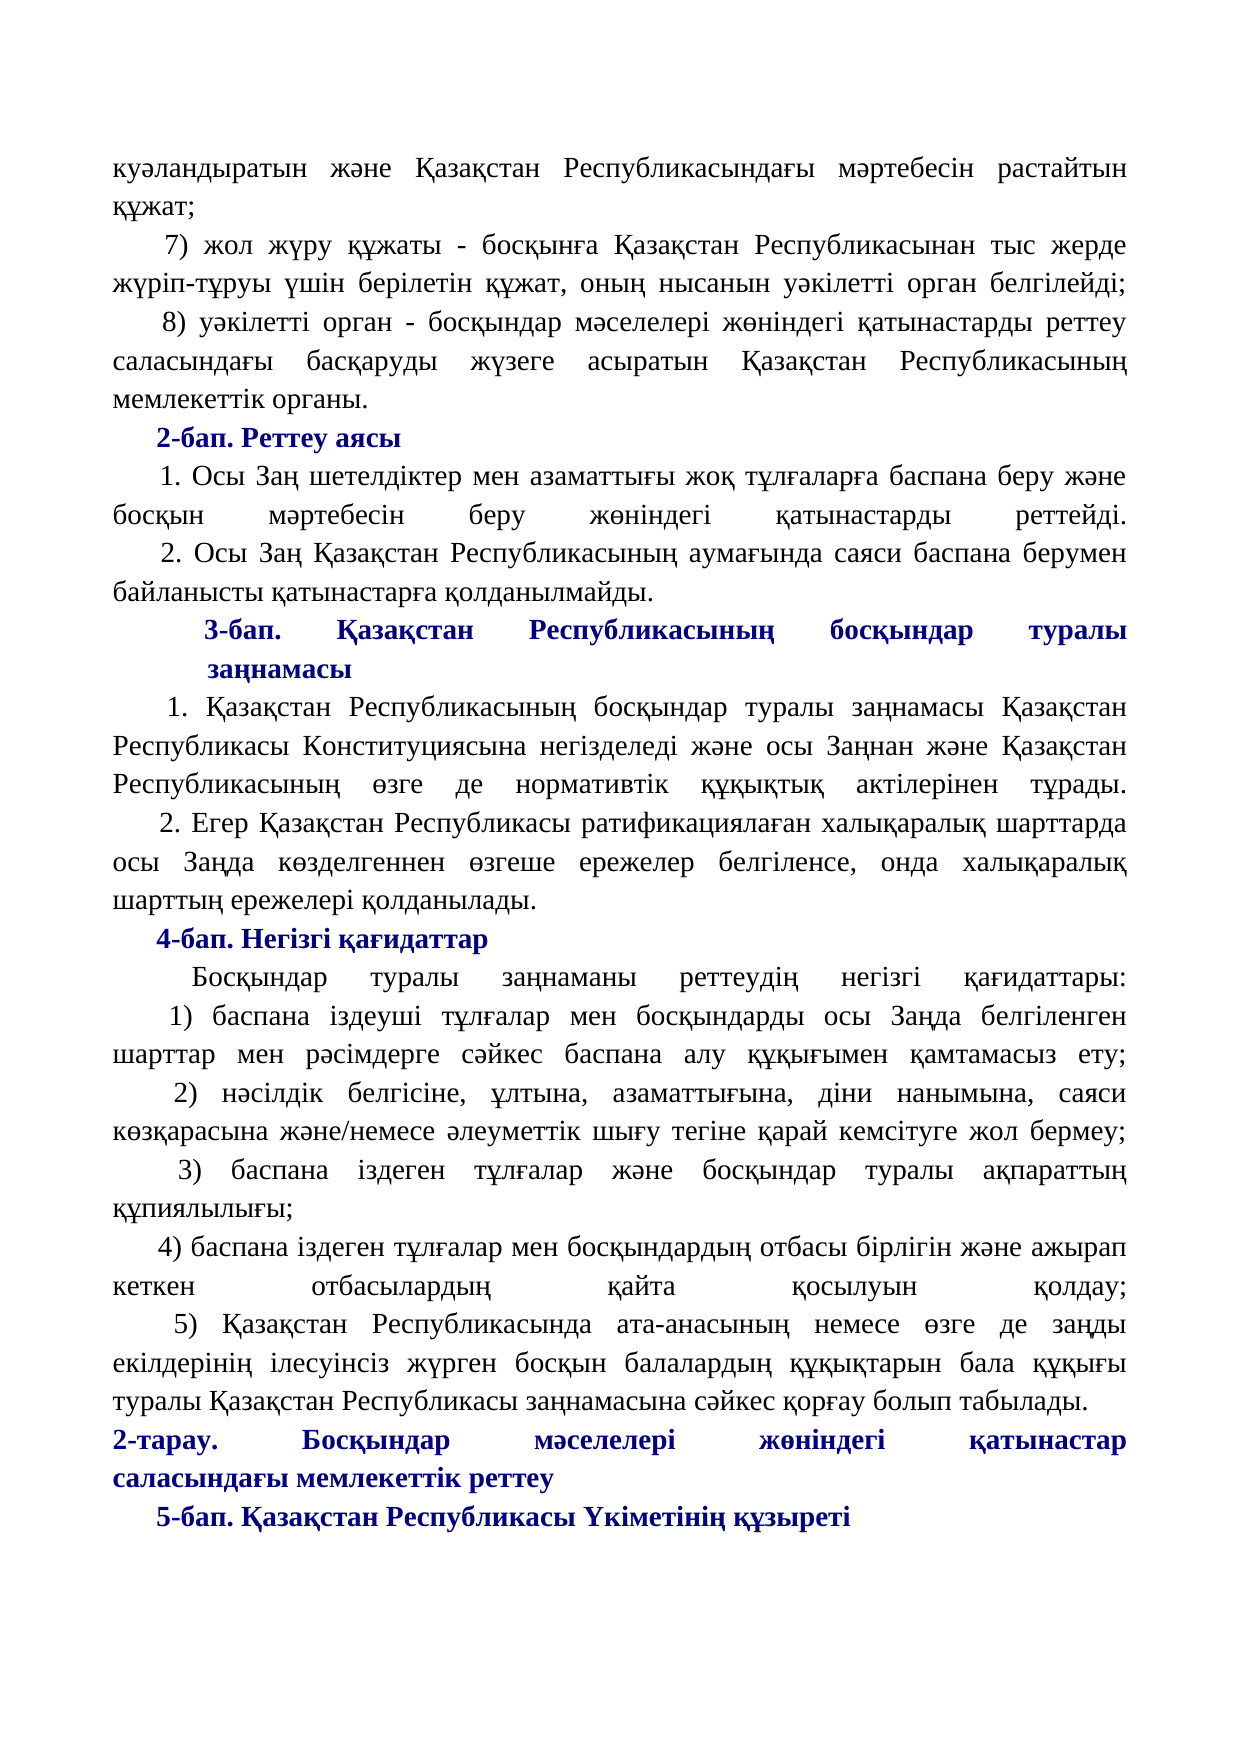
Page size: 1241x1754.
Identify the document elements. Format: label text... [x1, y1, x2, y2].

text 2-бап. Реттеу аясы [112, 420, 1128, 453]
text 2-тарау. Босқындар мәселелері жөніндегі қатынастар саласындағы мемлекеттік реттеу [112, 1422, 1128, 1494]
text 1. Қазақстан Республикасының босқындар туралы заңнамасы Қазақстан Республикасы Конституциясына негізделеді және осы Заңнан және Қазақстан Республикасының өзге де нормативтік құқықтық актілерінен тұрады. 2. Егер Қазақстан Республикасы ратификациялаған халықаралық шарттарда осы Заңда көзделгеннен өзгеше ережелер белгіленсе, онда халықаралық шарттың ережелері қолданылады. [112, 689, 1128, 916]
text 1. Осы Заң шетелдіктер мен азаматтығы жоқ тұлғаларға баспана беру және босқын мәртебесін беру жөніндегі қатынастарды реттейді. 2. Осы Заң Қазақстан Республикасының аумағында саяси баспана берумен байланысты қатынастарға қолданылмайды. [112, 458, 1128, 607]
text Босқындар туралы заңнаманы реттеудің негізгі қағидаттары: 1) баспана іздеуші тұлғалар мен босқындарды осы Заңда белгіленген шарттар мен рәсімдерге сәйкес баспана алу құқығымен қамтамасыз ету; 2) нәсілдік белгісіне, ұлтына, азаматтығына, діни нанымына, саяси көзқарасына және/немесе әлеуметтік шығу тегіне қарай кемсітуге жол бермеу; 3) баспана іздеген тұлғалар және босқындар туралы ақпараттың құпиялылығы; 4) баспана іздеген тұлғалар мен босқындардың отбасы бірлігін және ажырап кеткен отбасылардың қайта қосылуын қолдау; 5) Қазақстан Республикасында ата-анасының немесе өзге де заңды екілдерінің ілесуінсіз жүрген босқын балалардың құқықтарын бала құқығы туралы Қазақстан Республикасы заңнамасына сәйкес қорғау болып табылады. [112, 959, 1128, 1417]
text 4-бап. Негізгі қағидаттар [112, 921, 1128, 954]
text 3-бап. Қазақстан Республикасының босқындар туралы заңнамасы [112, 612, 1128, 684]
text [112, 150, 1128, 415]
text 5-бап. Қазақстан Республикасы Үкіметінің құзыреті [112, 1499, 1128, 1532]
